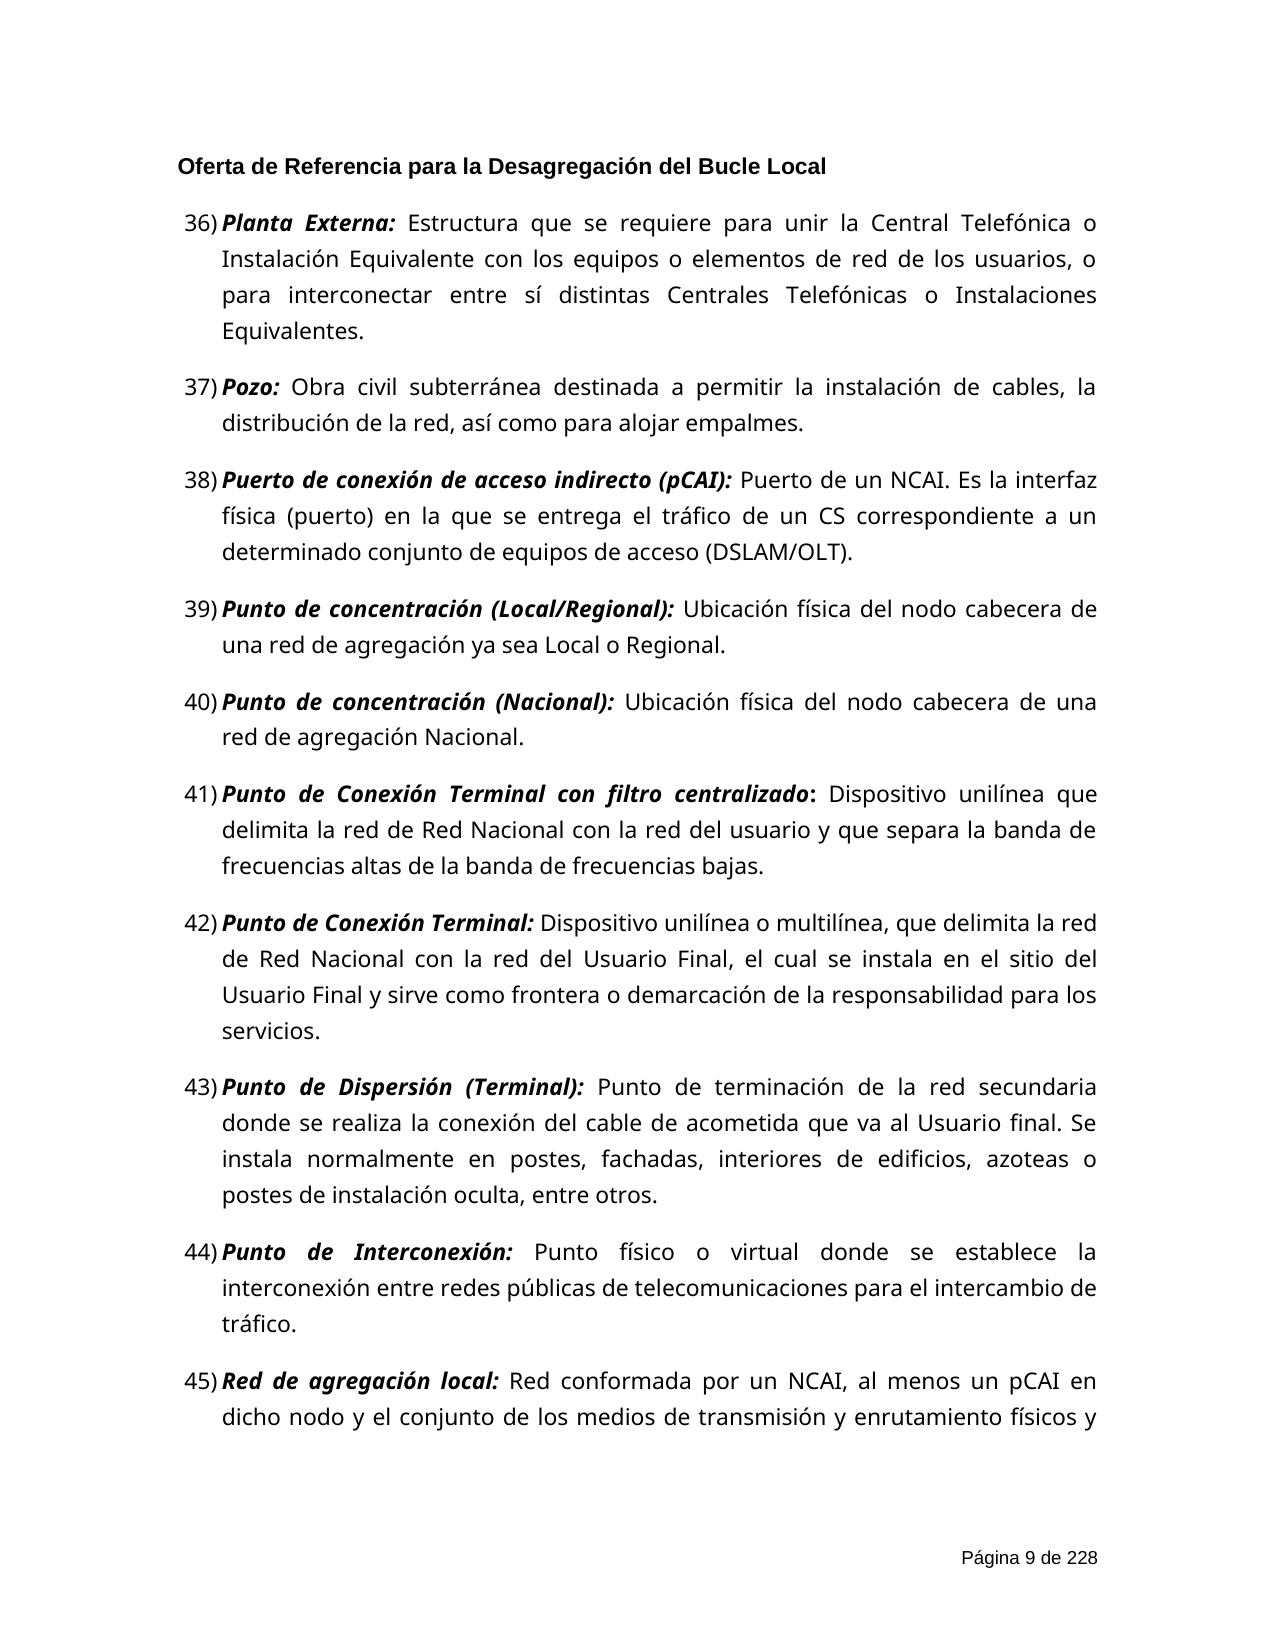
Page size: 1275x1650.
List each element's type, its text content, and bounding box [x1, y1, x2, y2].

list Punto de Conexión Terminal con filtro centralizado: Dispositivo unilínea que delimita la red de Red Nacional con la red del usuario y que separa la banda de frecuencias altas de la banda de frecuencias bajas. [184, 778, 1098, 881]
list Punto de concentración (Nacional): Ubicación física del nodo cabecera de una red de agregación Nacional. [184, 685, 1098, 753]
list Pozo: Obra civil subterránea destinada a permitir la instalación de cables, la distribución de la red, así como para alojar empalmes. [184, 371, 1098, 438]
list Punto de concentración (Local/Regional): Ubicación física del nodo cabecera de una red de agregación ya sea Local o Regional. [184, 593, 1098, 660]
list Puerto de conexión de acceso indirecto (pCAI): Puerto de un NCAI. Es la interfaz física (puerto) en la que se entrega el tráfico de un CS correspondiente a un determinado conjunto de equipos de acceso (DSLAM/OLT). [184, 464, 1098, 567]
list Punto de Dispersión (Terminal): Punto de terminación de la red secundaria donde se realiza la conexión del cable de acometida que va al Usuario final. Se instala normalmente en postes, fachadas, interiores de edificios, azoteas o postes de instalación oculta, entre otros. [184, 1071, 1098, 1210]
list Planta Externa: Estructura que se requiere para unir la Central Telefónica o Instalación Equivalente con los equipos o elementos de red de los usuarios, o para interconectar entre sí distintas Centrales Telefónicas o Instalaciones Equivalentes. [184, 207, 1098, 346]
list Punto de Conexión Terminal: Dispositivo unilínea o multilínea, que delimita la red de Red Nacional con la red del Usuario Final, el cual se instala en el sitio del Usuario Final y sirve como frontera o demarcación de la responsabilidad para los servicios. [184, 907, 1098, 1046]
list Punto de Interconexión: Punto físico o virtual donde se establece la interconexión entre redes públicas de telecomunicaciones para el intercambio de tráfico. [184, 1236, 1098, 1339]
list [184, 1364, 1098, 1432]
